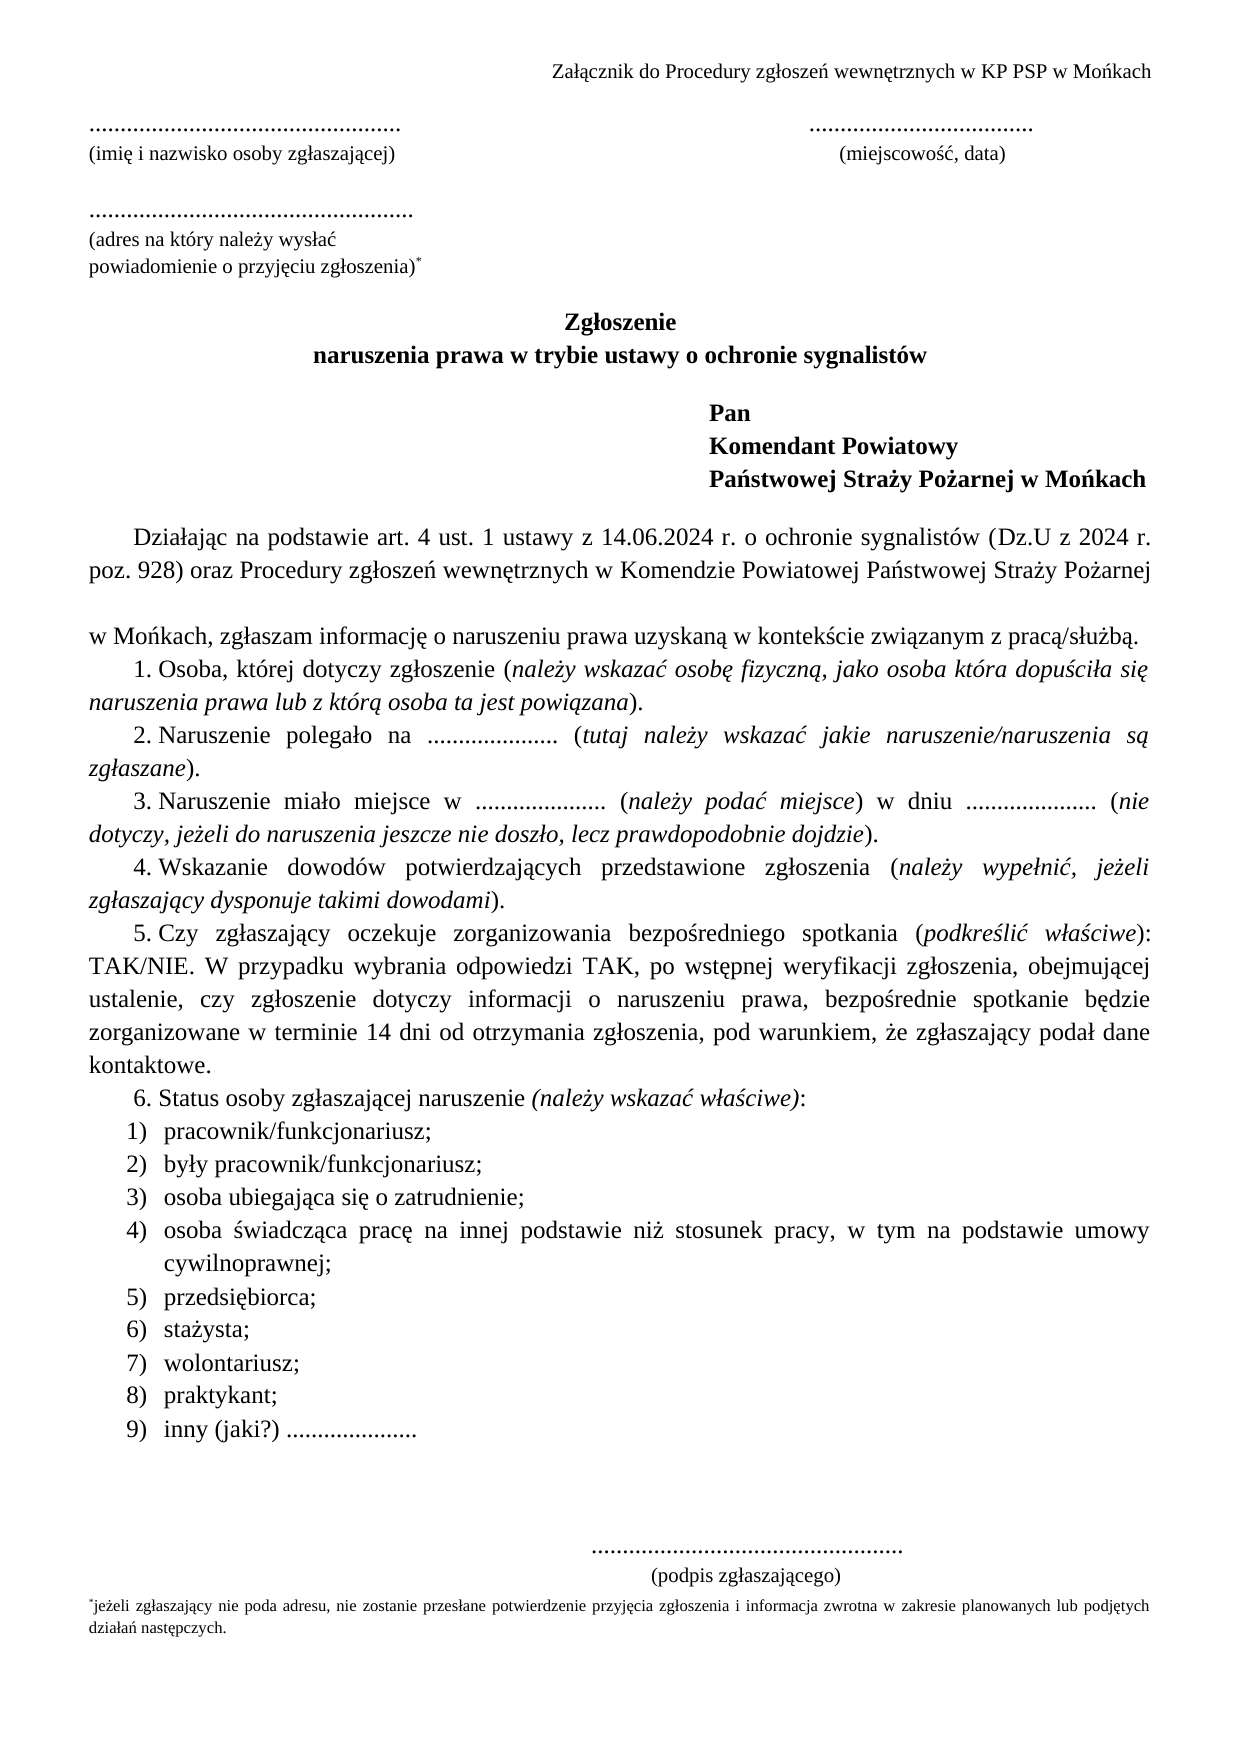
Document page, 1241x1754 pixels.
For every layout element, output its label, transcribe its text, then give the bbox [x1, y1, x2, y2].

text Działając na podstawie art. 4 ust. 1 ustawy z 14.06.2024 r. o ochronie sygnalistów (Dz.U z 2024 r. poz. 928) oraz Procedury zgłoszeń wewnętrznych w Komendzie Powiatowej Państwowej Straży Pożarnej w Mońkach, zgłaszam informację o naruszeniu prawa uzyskaną w kontekście związanym z pracą/służbą. [89, 522, 1152, 650]
text .................................................. [591, 1530, 1152, 1558]
text *jeżeli zgłaszający nie poda adresu, nie zostanie przesłane potwierdzenie przyjęcia zgłoszenia i informacja zwrotna w zakresie planowanych lub podjętych działań następczych. [89, 1596, 1152, 1637]
list osoba świadcząca pracę na innej podstawie niż stosunek pracy, w tym na podstawie umowy cywilnoprawnej; [126, 1216, 1152, 1277]
text powiadomienie o przyjęciu zgłoszenia)* [89, 254, 1152, 278]
list praktykant; [126, 1381, 1152, 1409]
text 4. Wskazanie dowodów potwierdzających przedstawione zgłoszenia (należy wypełnić, jeżeli zgłaszający dysponuje takimi dowodami). [89, 852, 1152, 914]
text (podpis zgłaszającego) [651, 1563, 1152, 1587]
text .................................................. .................................... [89, 108, 1152, 137]
text (imię i nazwisko osoby zgłaszającej) (miejscowość, data) [89, 141, 1152, 165]
list przedsiębiorca; [126, 1282, 1152, 1310]
list pracownik/funkcjonariusz; [126, 1116, 1152, 1145]
text 2. Naruszenie polegało na ..................... (tutaj należy wskazać jakie naruszenie/naruszenia są zgłaszane). [89, 720, 1152, 782]
text (adres na który należy wysłać [89, 227, 1152, 251]
text naruszenia prawa w trybie ustawy o ochronie sygnalistów [89, 340, 1152, 369]
list inny (jaki?) ..................... [126, 1414, 1152, 1442]
text Komendant Powiatowy [709, 431, 1152, 460]
text Państwowej Straży Pożarnej w Mońkach [709, 464, 1152, 493]
text Załącznik do Procedury zgłoszeń wewnętrznych w KP PSP w Mońkach [89, 59, 1152, 83]
text 6. Status osoby zgłaszającej naruszenie (należy wskazać właściwe): [89, 1083, 1152, 1112]
list osoba ubiegająca się o zatrudnienie; [126, 1182, 1152, 1211]
text Pan [709, 398, 1152, 427]
text .................................................... [89, 194, 1152, 222]
list były pracownik/funkcjonariusz; [126, 1149, 1152, 1178]
list wolontariusz; [126, 1348, 1152, 1376]
text 3. Naruszenie miało miejsce w ..................... (należy podać miejsce) w dniu ..................... (nie dotyczy, jeżeli do naruszenia jeszcze nie doszło, lecz prawdopodobnie dojdzie). [89, 786, 1152, 848]
text 1. Osoba, której dotyczy zgłoszenie (należy wskazać osobę fizyczną, jako osoba która dopuściła się naruszenia prawa lub z którą osoba ta jest powiązana). [89, 654, 1152, 716]
text Zgłoszenie [89, 307, 1152, 336]
text 5. Czy zgłaszający oczekuje zorganizowania bezpośredniego spotkania (podkreślić właściwe): TAK/NIE. W przypadku wybrania odpowiedzi TAK, po wstępnej weryfikacji zgłoszenia, obejmującej ustalenie, czy zgłoszenie dotyczy informacji o naruszeniu prawa, bezpośrednie spotkanie będzie zorganizowane w terminie 14 dni od otrzymania zgłoszenia, pod warunkiem, że zgłaszający podał dane kontaktowe. [89, 918, 1152, 1079]
list stażysta; [126, 1314, 1152, 1343]
